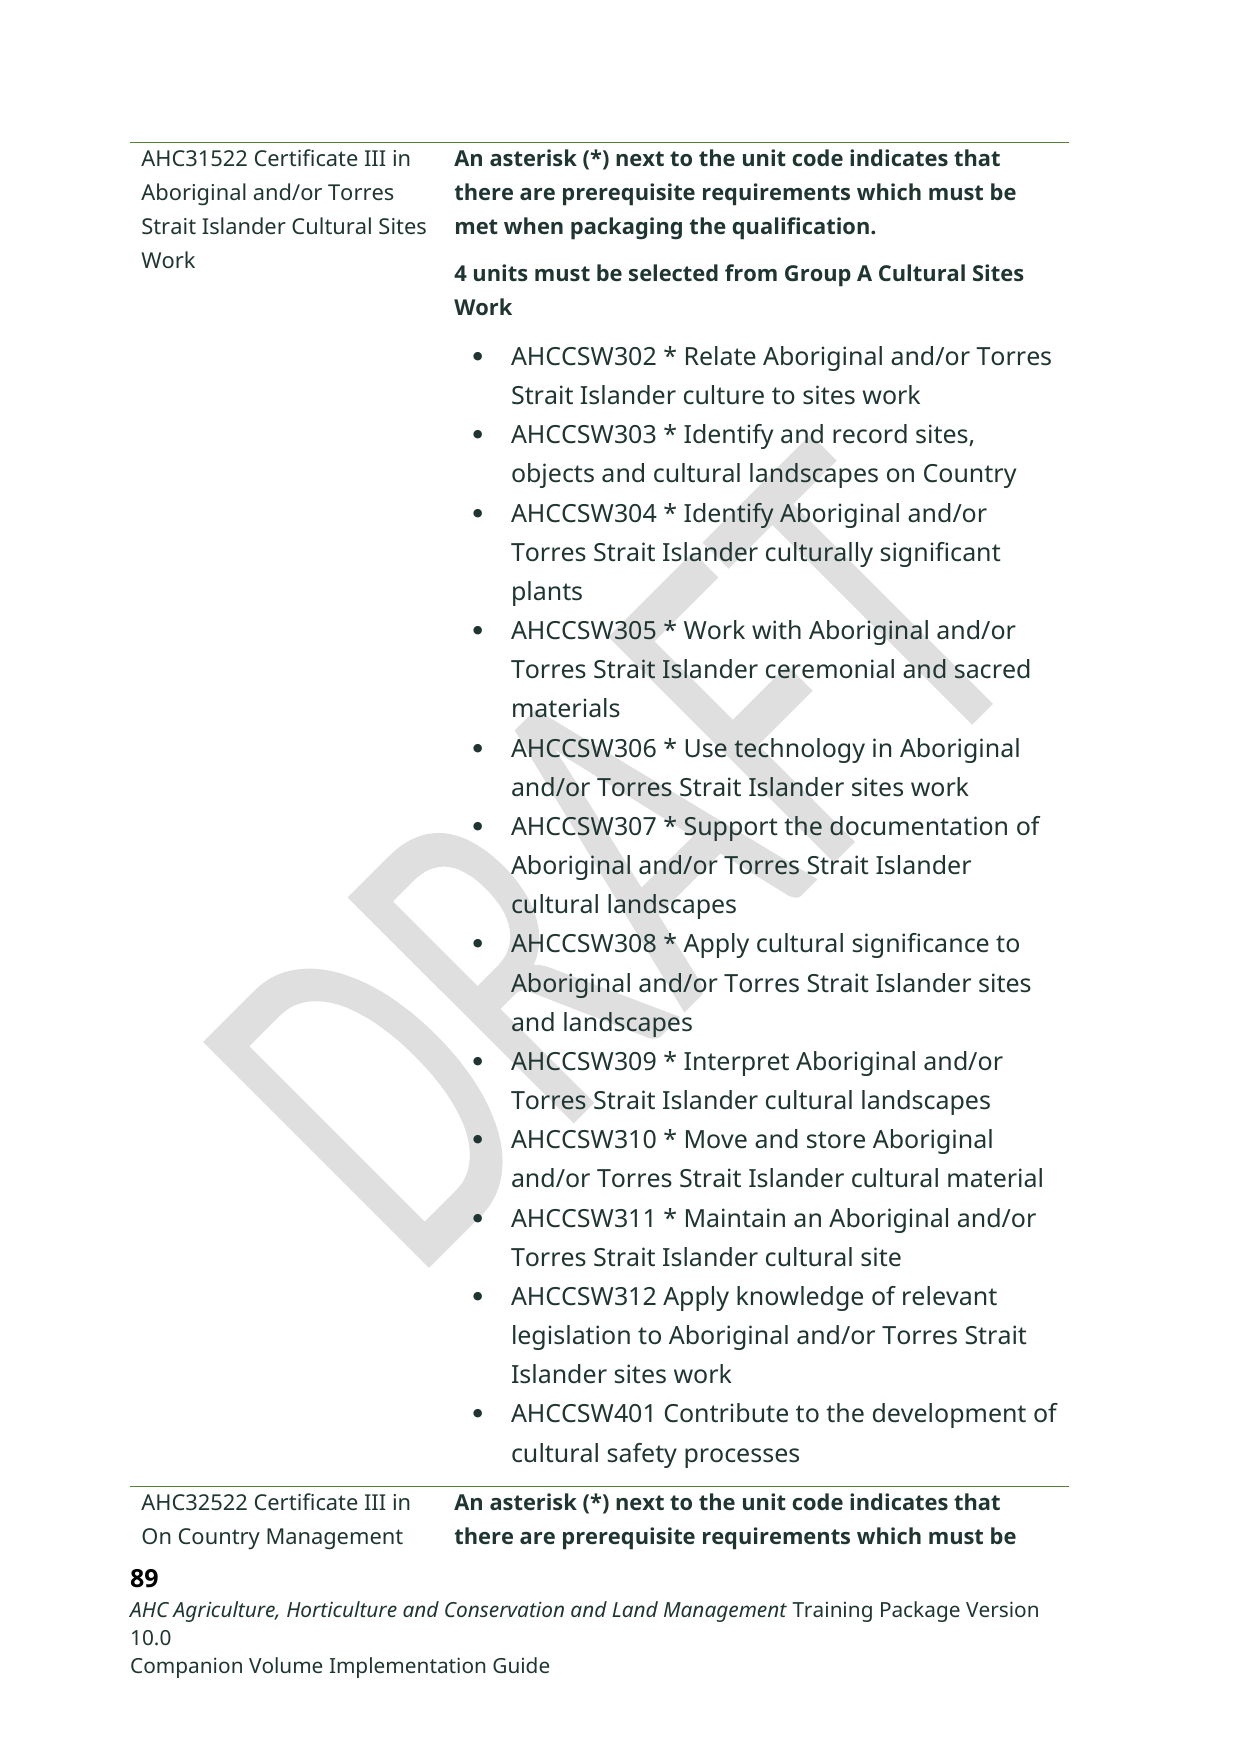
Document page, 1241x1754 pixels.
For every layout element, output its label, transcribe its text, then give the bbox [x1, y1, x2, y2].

table_cell AHC31522 Certificate III in Aboriginal and/or Torres Strait Islander Cultural Sites Work [130, 143, 443, 1486]
table_cell An asterisk (*) next to the unit code indicates that there are prerequisite requirements which must be met when packaging the qualification. 4 units must be selected from Group A Cultural Sites Work AHCCSW302 * Relate Aboriginal and/or Torres Strait Islander culture to sites work AHCCSW303 * Identify and record sites, objects and cultural landscapes on Country AHCCSW304 * Identify Aboriginal and/or Torres Strait Islander culturally significant plants AHCCSW305 * Work with Aboriginal and/or Torres Strait Islander ceremonial and sacred materials AHCCSW306 * Use technology in Aboriginal and/or Torres Strait Islander sites work AHCCSW307 * Support the documentation of Aboriginal and/or Torres Strait Islander cultural landscapes AHCCSW308 * Apply cultural significance to Aboriginal and/or Torres Strait Islander sites and landscapes AHCCSW309 * Interpret Aboriginal and/or Torres Strait Islander cultural landscapes AHCCSW310 * Move and store Aboriginal and/or Torres Strait Islander cultural material AHCCSW311 * Maintain an Aboriginal and/or Torres Strait Islander cultural site AHCCSW312 Apply knowledge of relevant legislation to Aboriginal and/or Torres Strait Islander sites work AHCCSW401 Contribute to the development of cultural safety processes [443, 143, 1069, 1486]
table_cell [130, 1487, 443, 1551]
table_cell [443, 1487, 1069, 1551]
